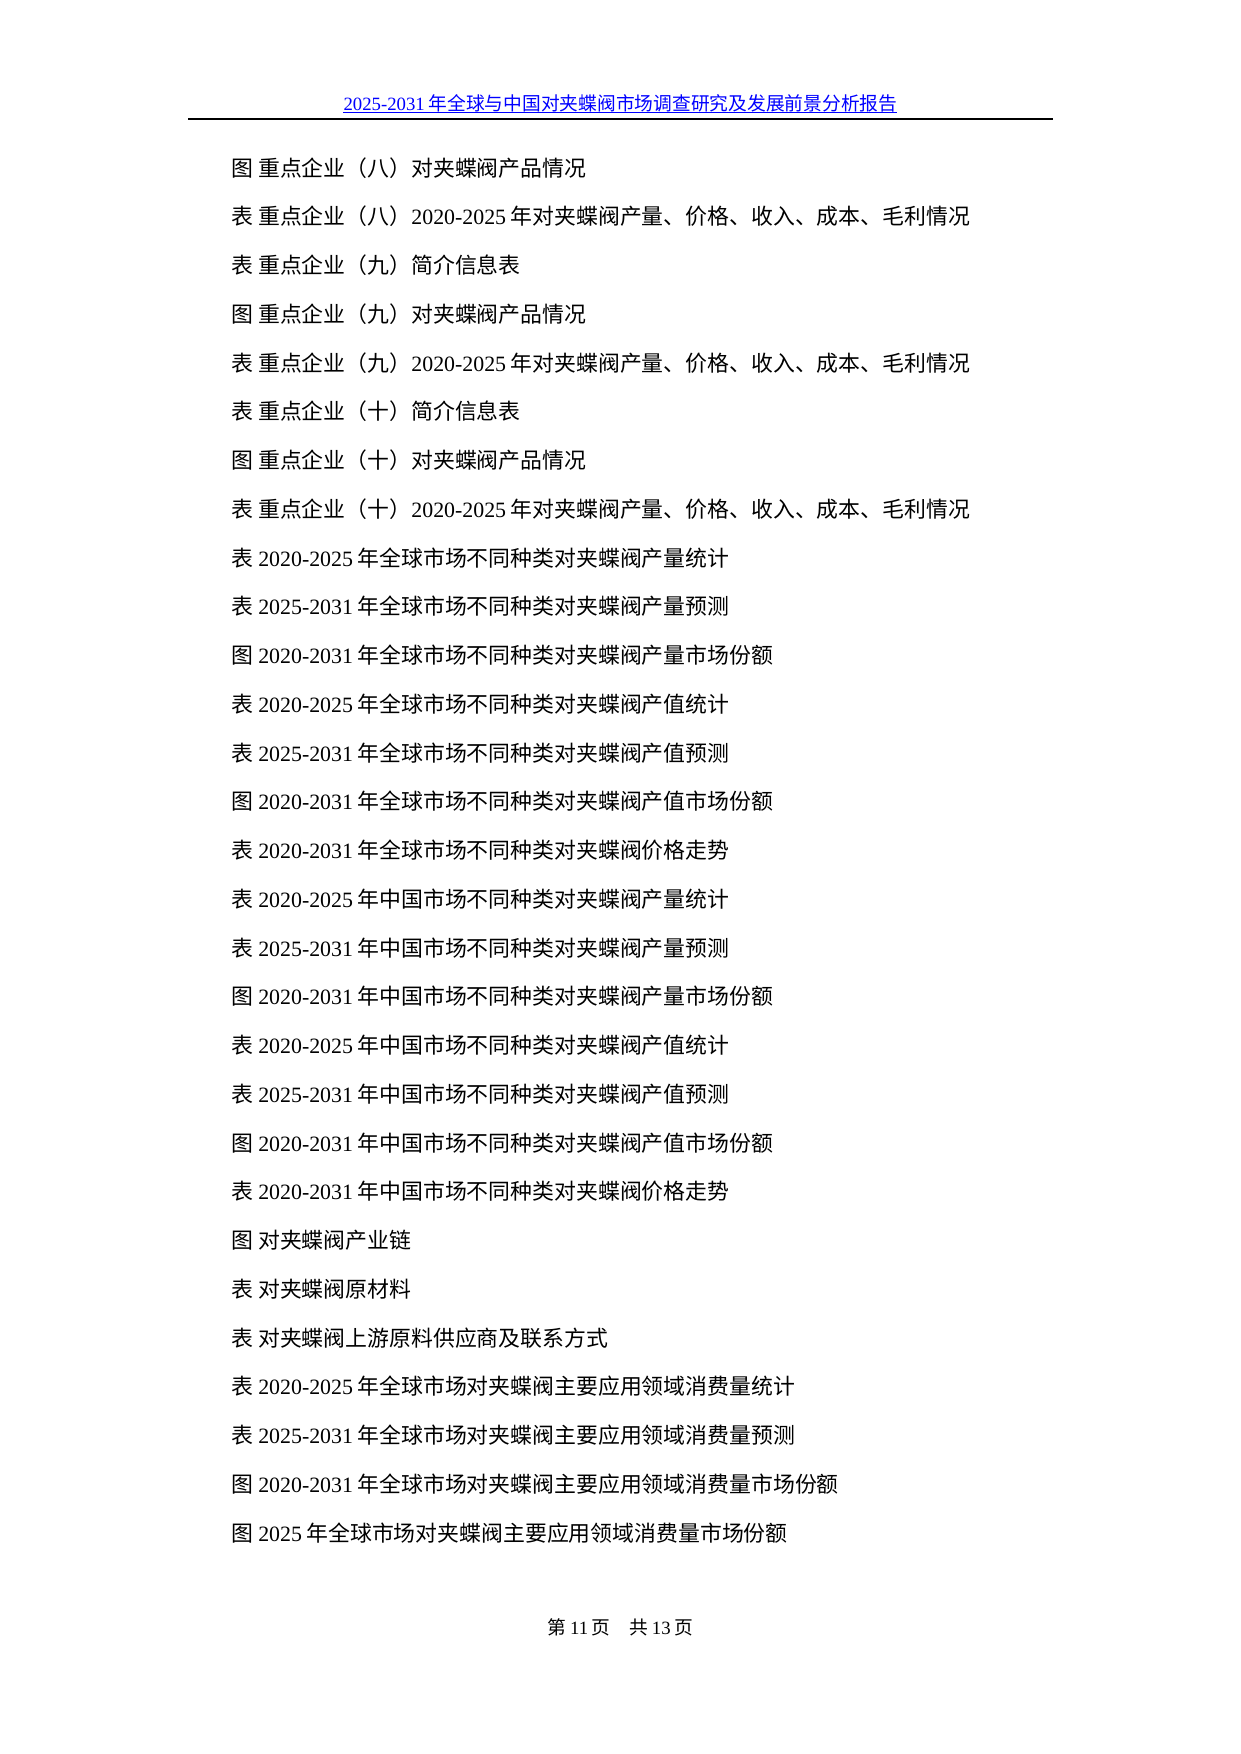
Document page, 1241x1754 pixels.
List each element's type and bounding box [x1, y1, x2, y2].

text [187, 150, 1053, 1548]
